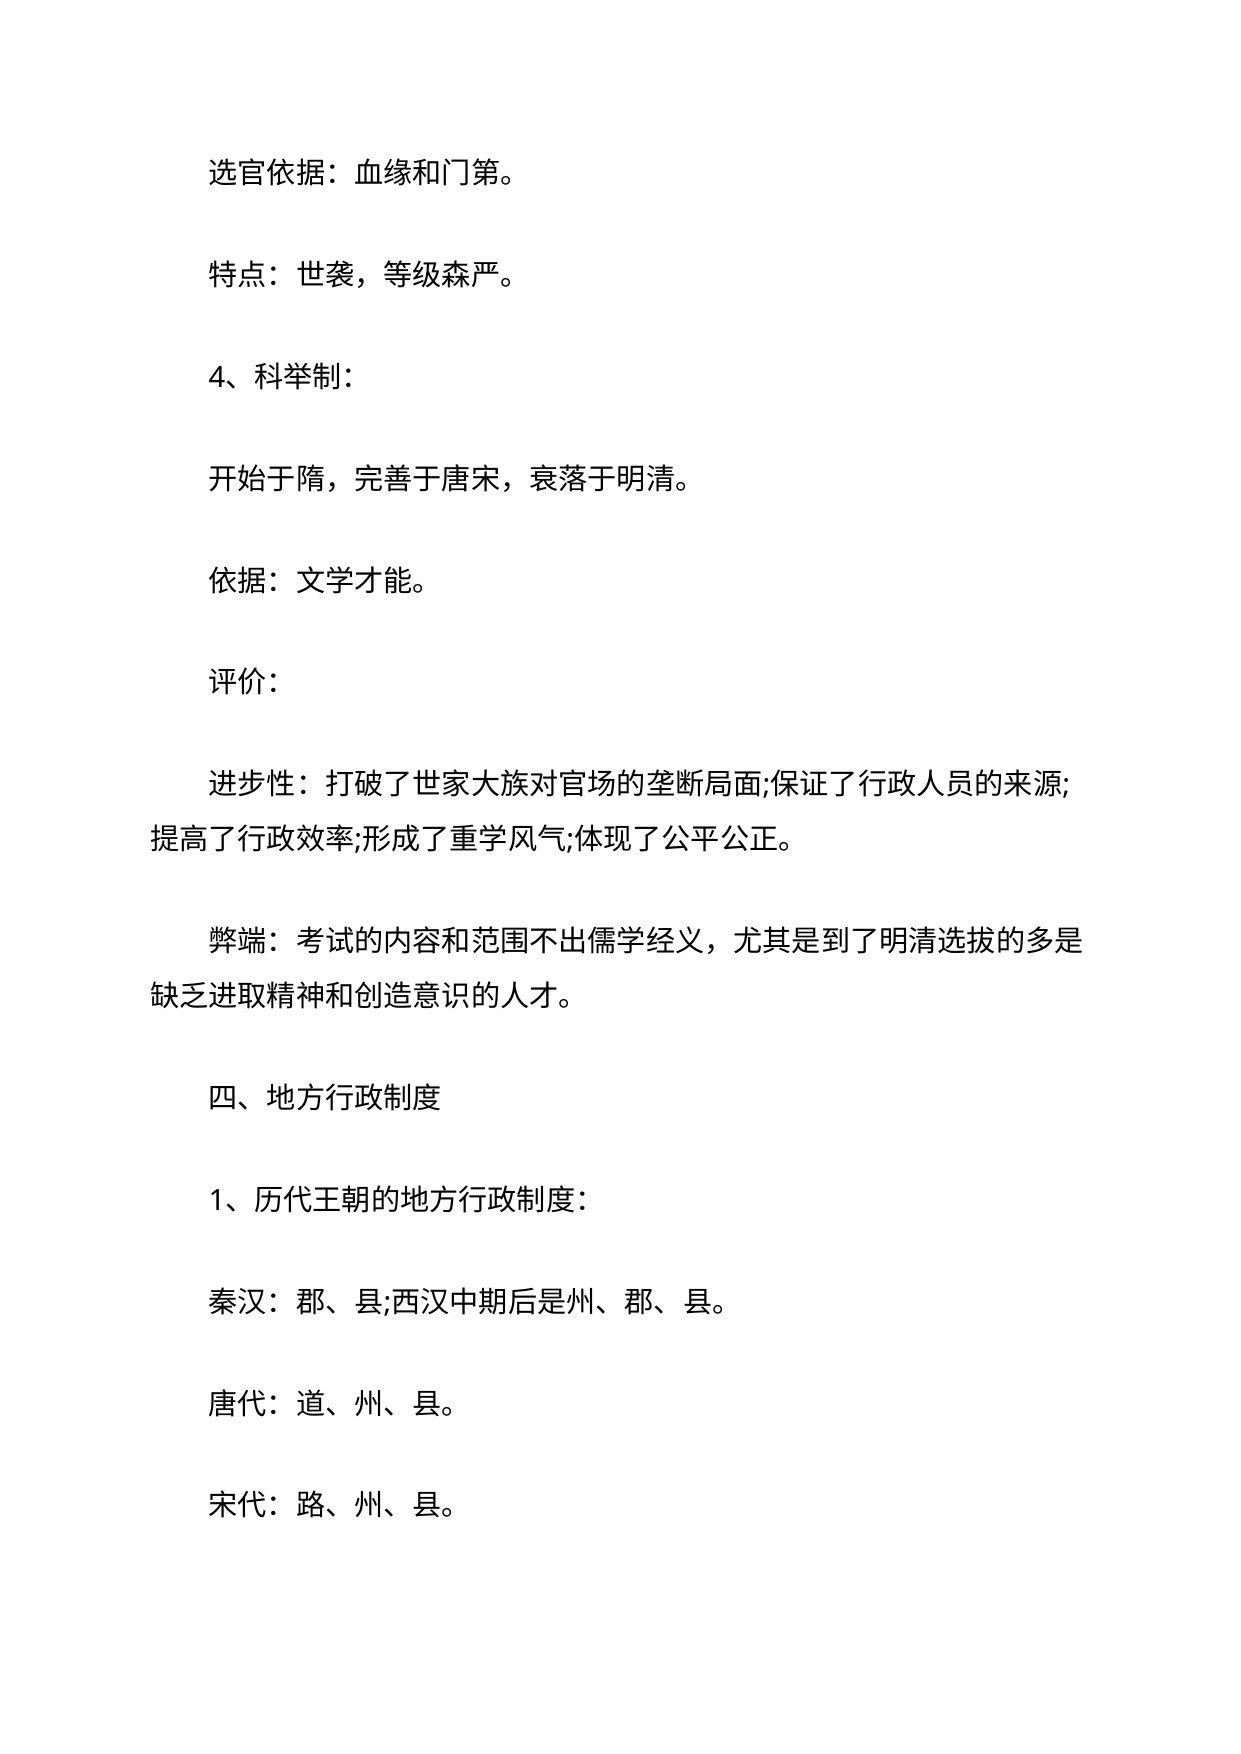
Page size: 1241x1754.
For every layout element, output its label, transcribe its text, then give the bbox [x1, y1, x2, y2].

text 宋代：路、州、县。 [150, 1482, 1090, 1524]
text 选官依据：血缘和门第。 [150, 150, 1090, 192]
text 唐代：道、州、县。 [150, 1380, 1090, 1422]
text 1、历代王朝的地方行政制度： [150, 1176, 1090, 1219]
text 评价： [150, 659, 1090, 701]
text 开始于隋，完善于唐宋，衰落于明清。 [150, 456, 1090, 498]
text 弊端：考试的内容和范围不出儒学经义，尤其是到了明清选拔的多是缺乏进取精神和创造意识的人才。 [150, 918, 1090, 1015]
text 进步性：打破了世家大族对官场的垄断局面;保证了行政人员的来源;提高了行政效率;形成了重学风气;体现了公平公正。 [150, 761, 1090, 858]
text 秦汉：郡、县;西汉中期后是州、郡、县。 [150, 1278, 1090, 1321]
text 四、地方行政制度 [150, 1074, 1090, 1117]
text 特点：世袭，等级森严。 [150, 252, 1090, 294]
text 4、科举制： [150, 353, 1090, 396]
text 依据：文学才能。 [150, 557, 1090, 599]
